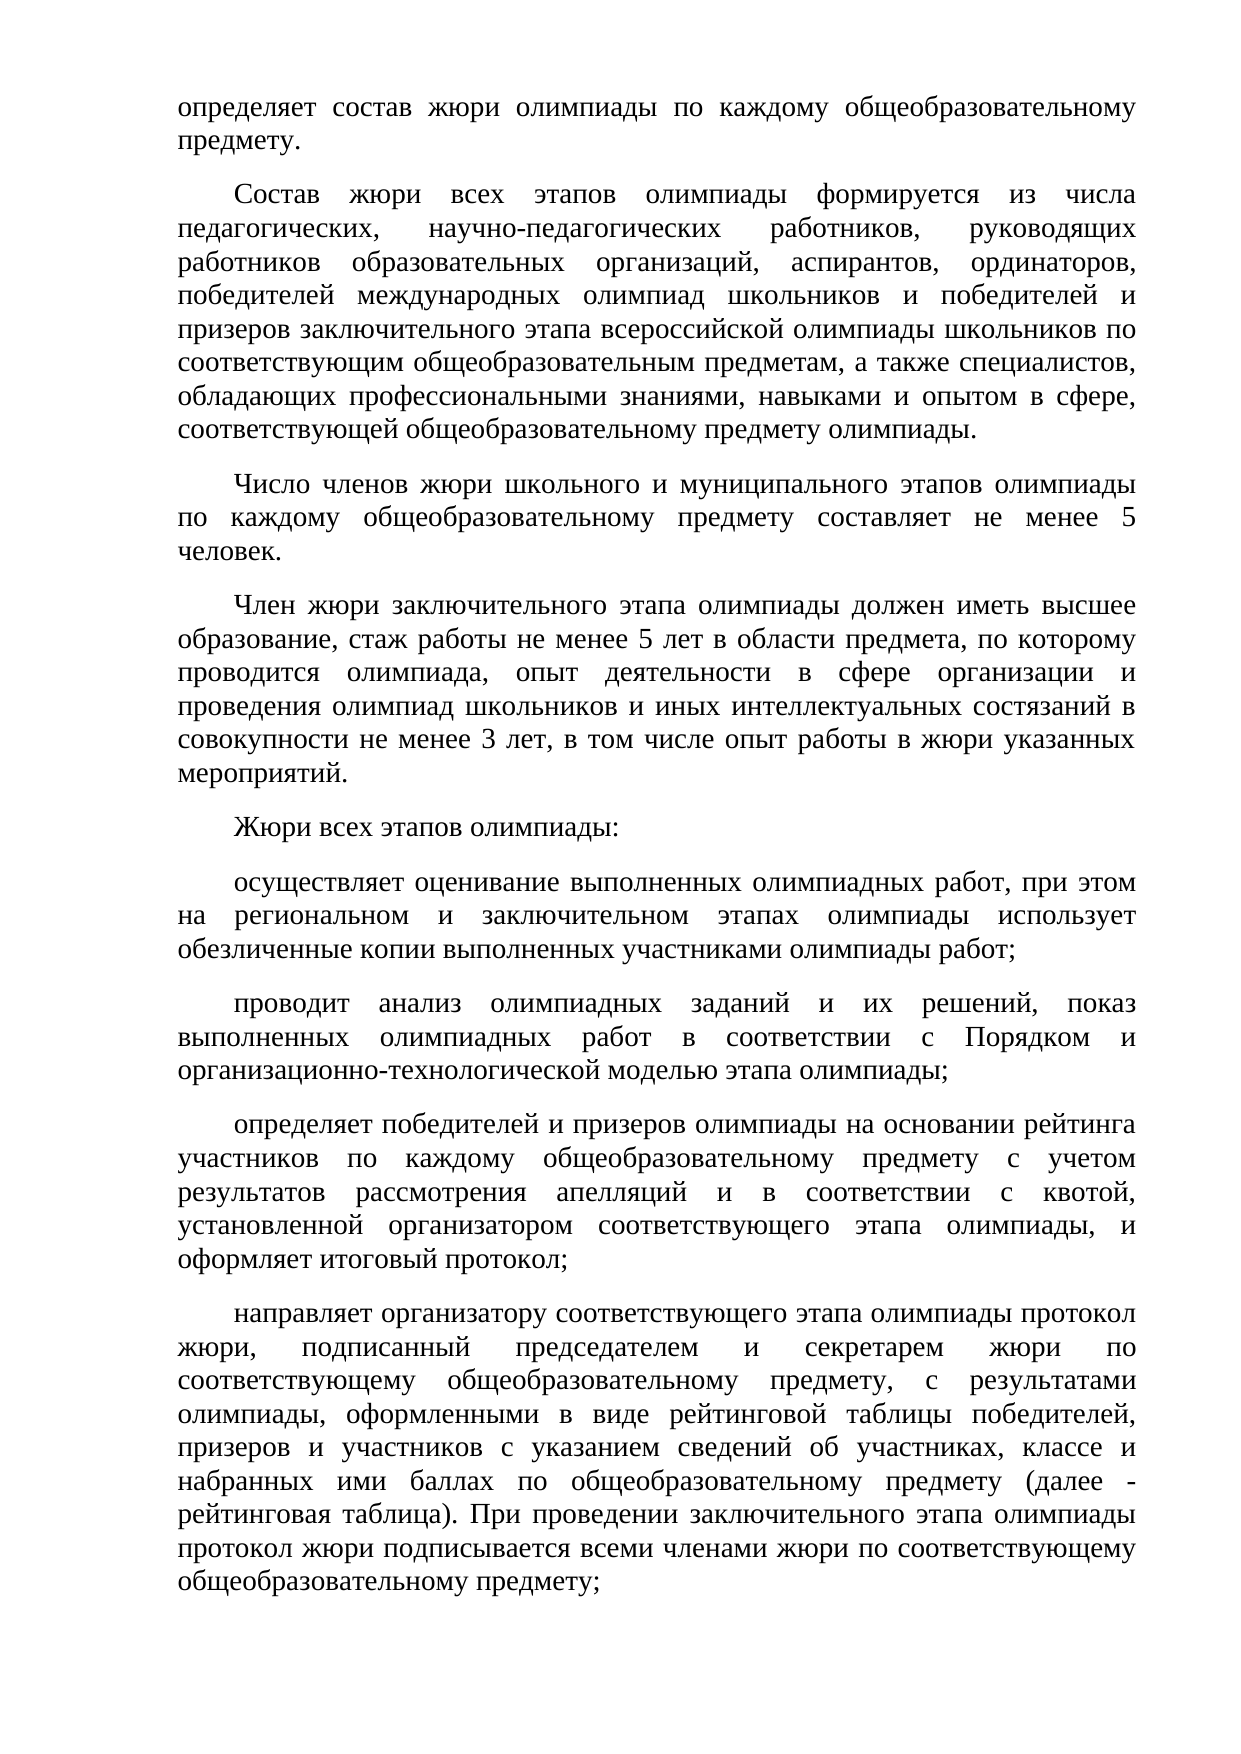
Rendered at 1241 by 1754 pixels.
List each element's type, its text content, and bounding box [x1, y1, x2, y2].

text осуществляет оценивание выполненных олимпиадных работ, при этом на региональном и заключительном этапах олимпиады использует обезличенные копии выполненных участниками олимпиады работ; [177, 864, 1137, 964]
text направляет организатору соответствующего этапа олимпиады протокол жюри, подписанный председателем и секретарем жюри по соответствующему общеобразовательному предмету, с результатами олимпиады, оформленными в виде рейтинговой таблицы победителей, призеров и участников с указанием сведений об участниках, классе и набранных ими баллах по общеобразовательному предмету (далее - рейтинговая таблица). При проведении заключительного этапа олимпиады протокол жюри подписывается всеми членами жюри по соответствующему общеобразовательному предмету; [177, 1295, 1137, 1597]
text Жюри всех этапов олимпиады: [177, 809, 1137, 843]
text определяет победителей и призеров олимпиады на основании рейтинга участников по каждому общеобразовательному предмету с учетом результатов рассмотрения апелляций и в соответствии с квотой, установленной организатором соответствующего этапа олимпиады, и оформляет итоговый протокол; [177, 1107, 1137, 1274]
text Состав жюри всех этапов олимпиады формируется из числа педагогических, научно-педагогических работников, руководящих работников образовательных организаций, аспирантов, ординаторов, победителей международных олимпиад школьников и победителей и призеров заключительного этапа всероссийской олимпиады школьников по соответствующим общеобразовательным предметам, а также специалистов, обладающих профессиональными знаниями, навыками и опытом в сфере, соответствующей общеобразовательному предмету олимпиады. [177, 177, 1137, 445]
text Член жюри заключительного этапа олимпиады должен иметь высшее образование, стаж работы не менее 5 лет в области предмета, по которому проводится олимпиада, опыт деятельности в сфере организации и проведения олимпиад школьников и иных интеллектуальных состязаний в совокупности не менее 3 лет, в том числе опыт работы в жюри указанных мероприятий. [177, 587, 1137, 788]
text проводит анализ олимпиадных заданий и их решений, показ выполненных олимпиадных работ в соответствии с Порядком и организационно-технологической моделью этапа олимпиады; [177, 985, 1137, 1086]
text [177, 89, 1137, 156]
text Число членов жюри школьного и муниципального этапов олимпиады по каждому общеобразовательному предмету составляет не менее 5 человек. [177, 466, 1137, 566]
